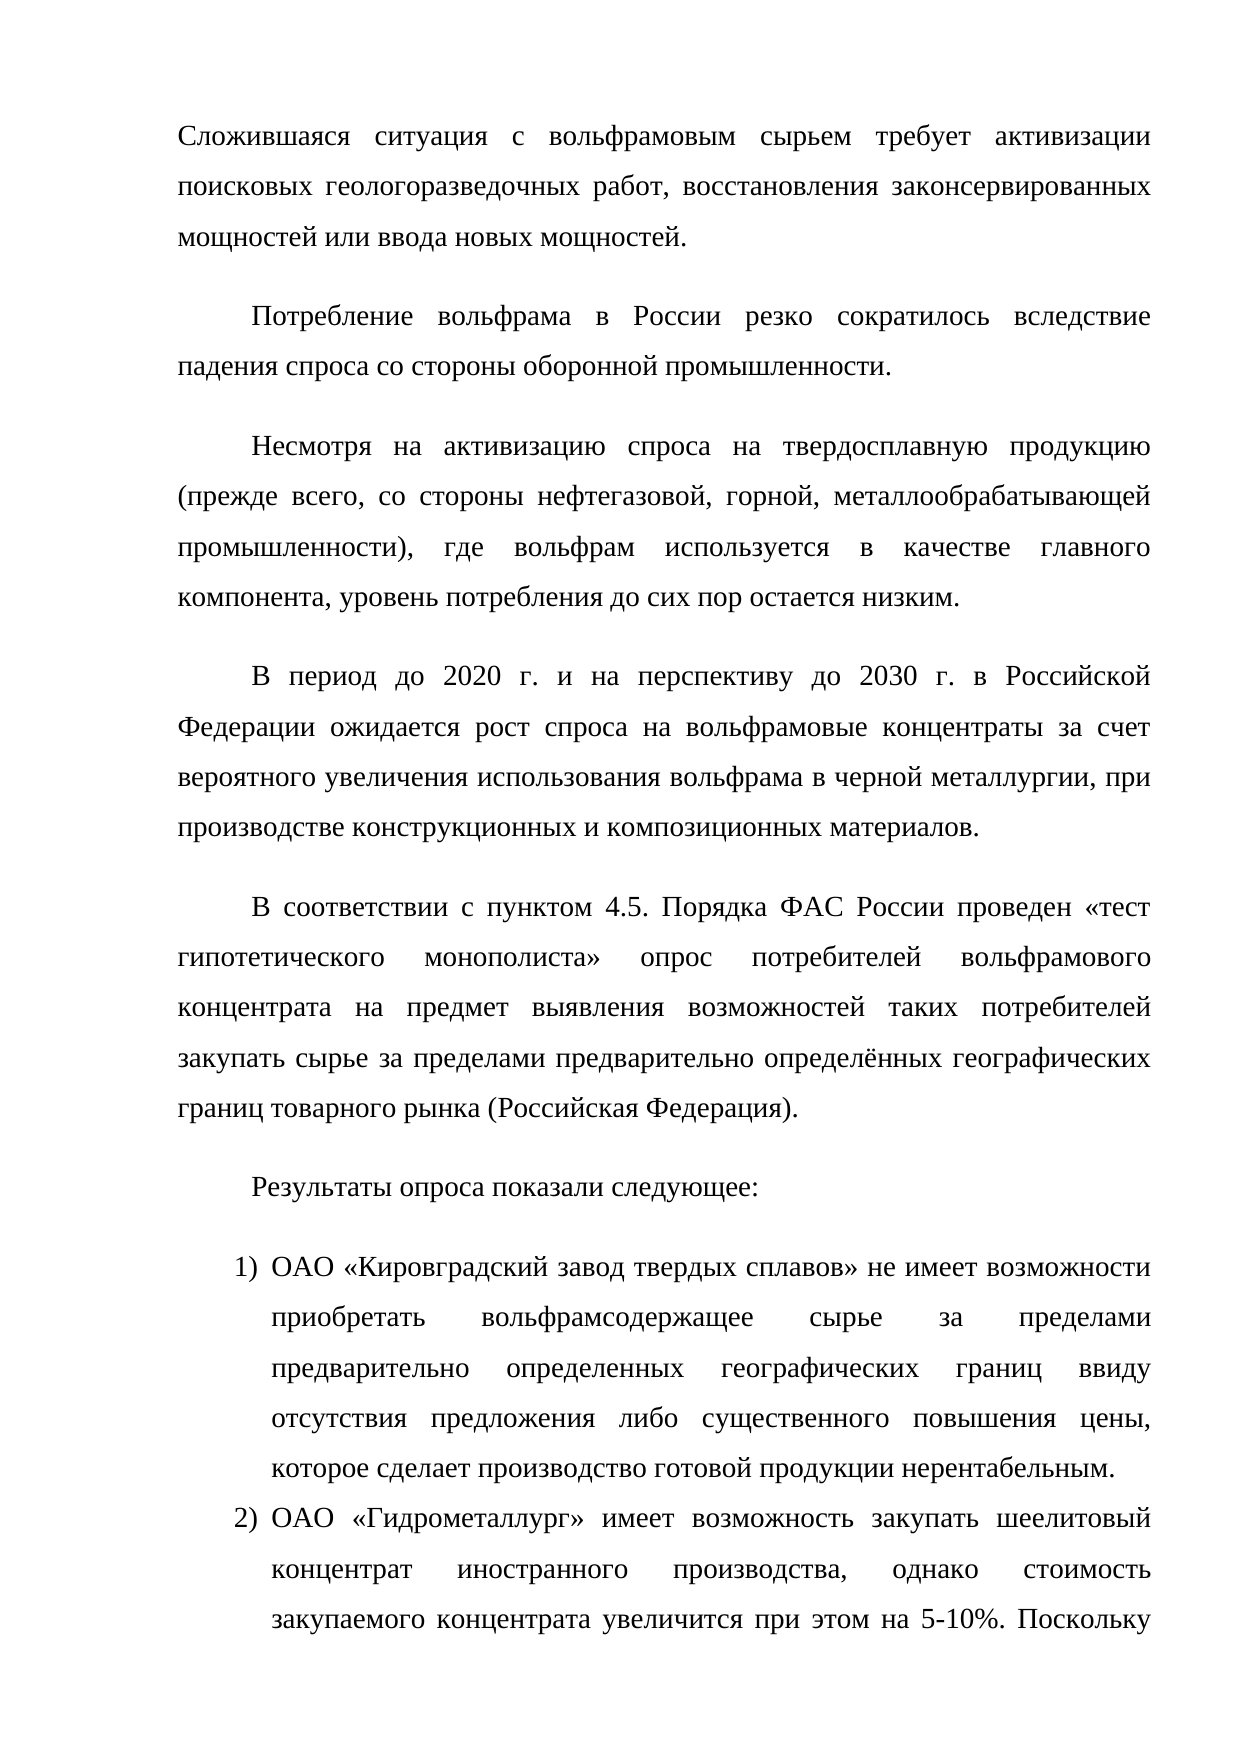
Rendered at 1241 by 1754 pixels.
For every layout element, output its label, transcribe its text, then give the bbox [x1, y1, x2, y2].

text Результаты опроса показали следующее: [177, 1169, 1152, 1203]
text Потребление вольфрама в России резко сократилось вследствие падения спроса со стороны оборонной промышленности. [177, 298, 1152, 382]
list ОАО «Кировградский завод твердых сплавов» не имеет возможности приобретать вольфрамсодержащее сырье за пределами предварительно определенных географических границ ввиду отсутствия предложения либо существенного повышения цены, которое сделает производство готовой продукции нерентабельным. [233, 1249, 1152, 1484]
text В период до 2020 г. и на перспективу до 2030 г. в Российской Федерации ожидается рост спроса на вольфрамовые концентраты за счет вероятного увеличения использования вольфрама в черной металлургии, при производстве конструкционных и композиционных материалов. [177, 658, 1152, 843]
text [177, 118, 1152, 252]
text Несмотря на активизацию спроса на твердосплавную продукцию (прежде всего, со стороны нефтегазовой, горной, металлообрабатывающей промышленности), где вольфрам используется в качестве главного компонента, уровень потребления до сих пор остается низким. [177, 428, 1152, 612]
text В соответствии с пунктом 4.5. Порядка ФАС России проведен «тест гипотетического монополиста» опрос потребителей вольфрамового концентрата на предмет выявления возможностей таких потребителей закупать сырье за пределами предварительно определённых географических границ товарного рынка (Российская Федерация). [177, 889, 1152, 1124]
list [233, 1501, 1152, 1635]
